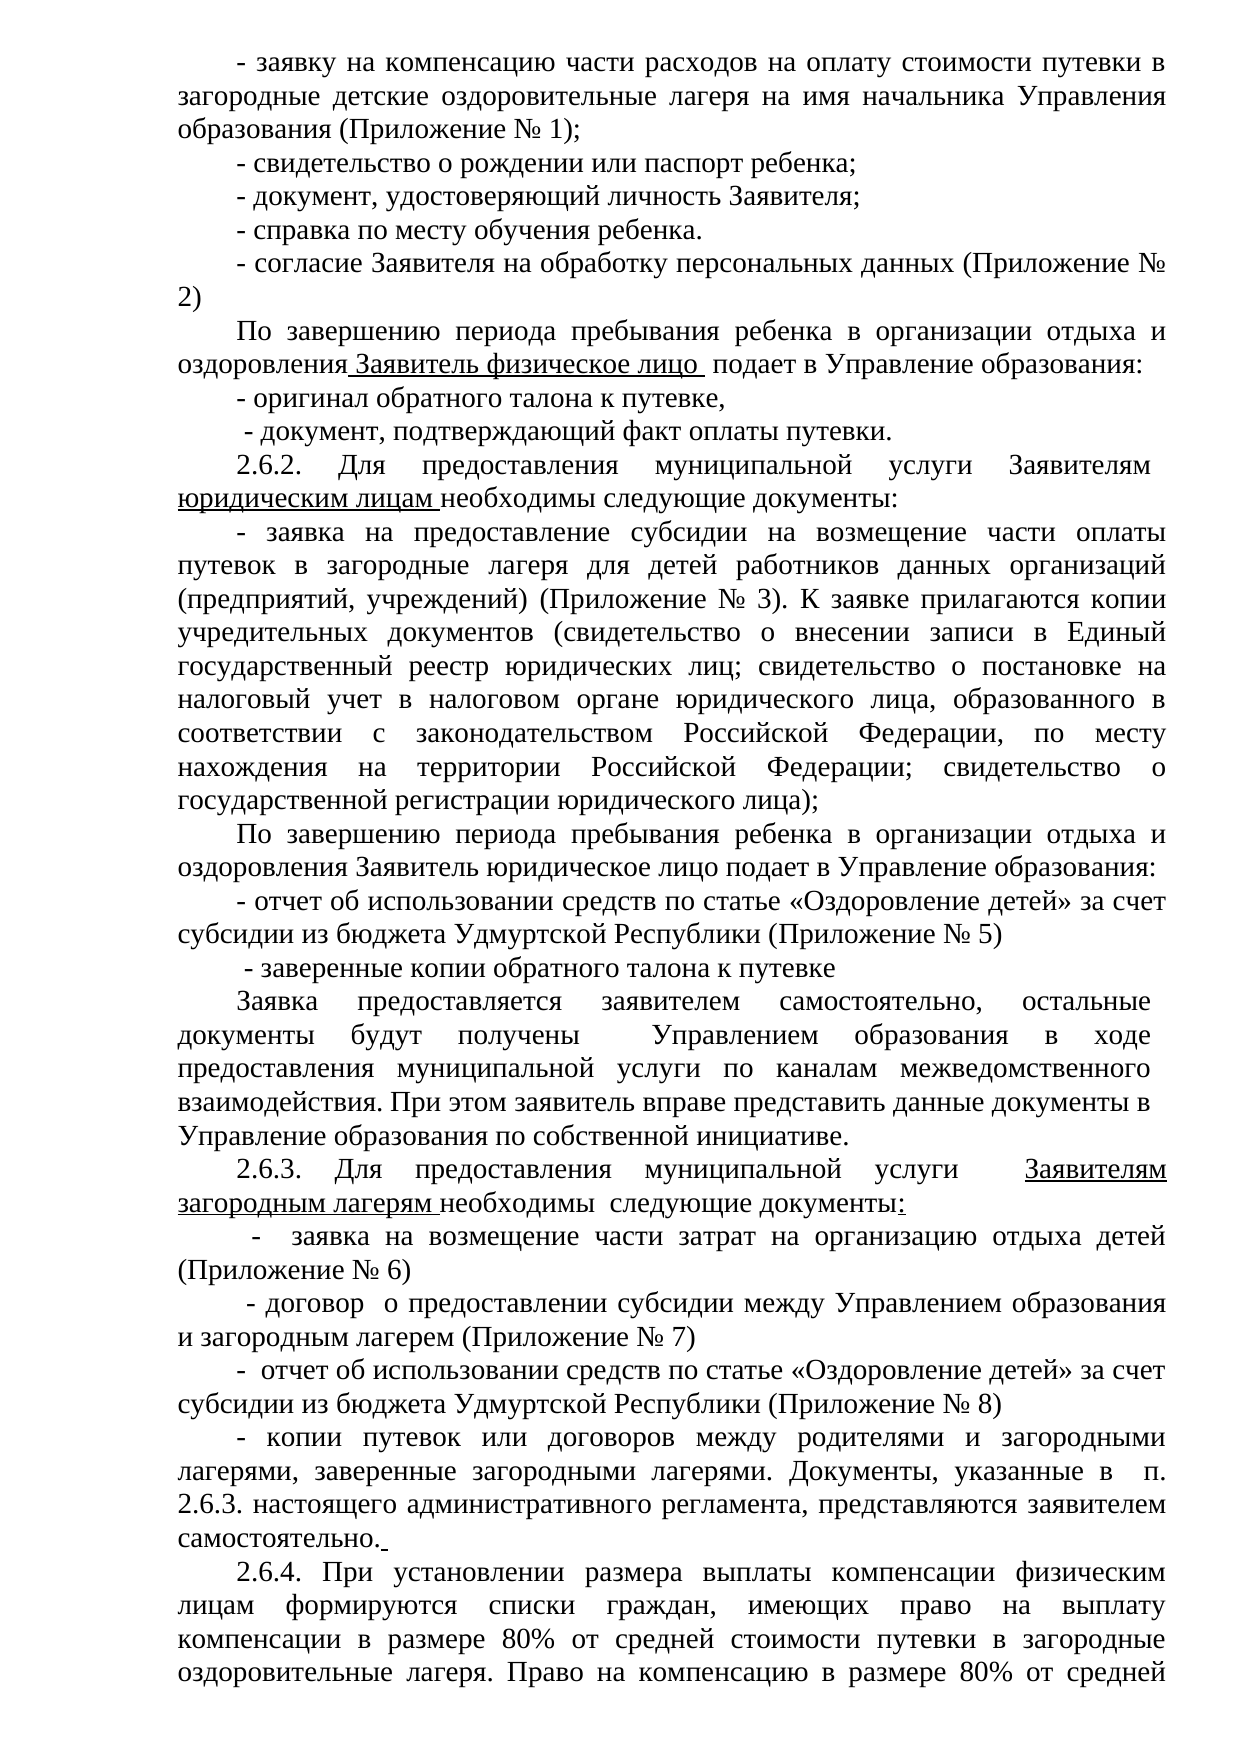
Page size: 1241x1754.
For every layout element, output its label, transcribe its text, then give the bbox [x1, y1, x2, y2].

text По завершению периода пребывания ребенка в организации отдыха и оздоровления Заявитель юридическое лицо подает в Управление образования: [177, 816, 1167, 883]
text - оригинал обратного талона к путевке, [177, 380, 1152, 413]
text - заверенные копии обратного талона к путевке [177, 950, 1167, 983]
text - заявка на возмещение части затрат на организацию отдыха детей (Приложение № 6) [177, 1218, 1167, 1285]
text - свидетельство о рождении или паспорт ребенка; [177, 145, 1167, 178]
text - документ, удостоверяющий личность Заявителя; [177, 178, 1167, 212]
text Заявка предоставляется заявителем самостоятельно, остальные документы будут получены Управлением образования в ходе предоставления муниципальной услуги по каналам межведомственного взаимодействия. При этом заявитель вправе представить данные документы в Управление образования по собственной инициативе. [177, 983, 1152, 1151]
text По завершению периода пребывания ребенка в организации отдыха и оздоровления Заявитель физическое лицо подает в Управление образования: [177, 313, 1167, 380]
text 2.6.2. Для предоставления муниципальной услуги Заявителям юридическим лицам необходимы следующие документы: [177, 447, 1152, 514]
text - справка по месту обучения ребенка. [177, 212, 1167, 246]
text - заявка на предоставление субсидии на возмещение части оплаты путевок в загородные лагеря для детей работников данных организаций (предприятий, учреждений) (Приложение № 3). К заявке прилагаются копии учредительных документов (свидетельство о внесении записи в Единый государственный реестр юридических лиц; свидетельство о постановке на налоговый учет в налоговом органе юридического лица, образованного в соответствии с законодательством Российской Федерации, по месту нахождения на территории Российской Федерации; свидетельство о государственной регистрации юридического лица); [177, 514, 1167, 816]
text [177, 1554, 1167, 1688]
text - согласие Заявителя на обработку персональных данных (Приложение № 2) [177, 246, 1167, 313]
text - документ, подтверждающий факт оплаты путевки. [177, 413, 1152, 447]
text - заявку на компенсацию части расходов на оплату стоимости путевки в загородные детские оздоровительные лагеря на имя начальника Управления образования (Приложение № 1); [177, 44, 1167, 145]
text - договор о предоставлении субсидии между Управлением образования и загородным лагерем (Приложение № 7) [177, 1285, 1167, 1352]
text - копии путевок или договоров между родителями и загородными лагерями, заверенные загородными лагерями. Документы, указанные в п. 2.6.3. настоящего административного регламента, представляются заявителем самостоятельно. [177, 1419, 1167, 1554]
text - отчет об использовании средств по статье «Оздоровление детей» за счет субсидии из бюджета Удмуртской Республики (Приложение № 5) [177, 883, 1167, 950]
text - отчет об использовании средств по статье «Оздоровление детей» за счет субсидии из бюджета Удмуртской Республики (Приложение № 8) [177, 1352, 1167, 1419]
text 2.6.3. Для предоставления муниципальной услуги Заявителям загородным лагерям необходимы следующие документы: [177, 1151, 1167, 1218]
